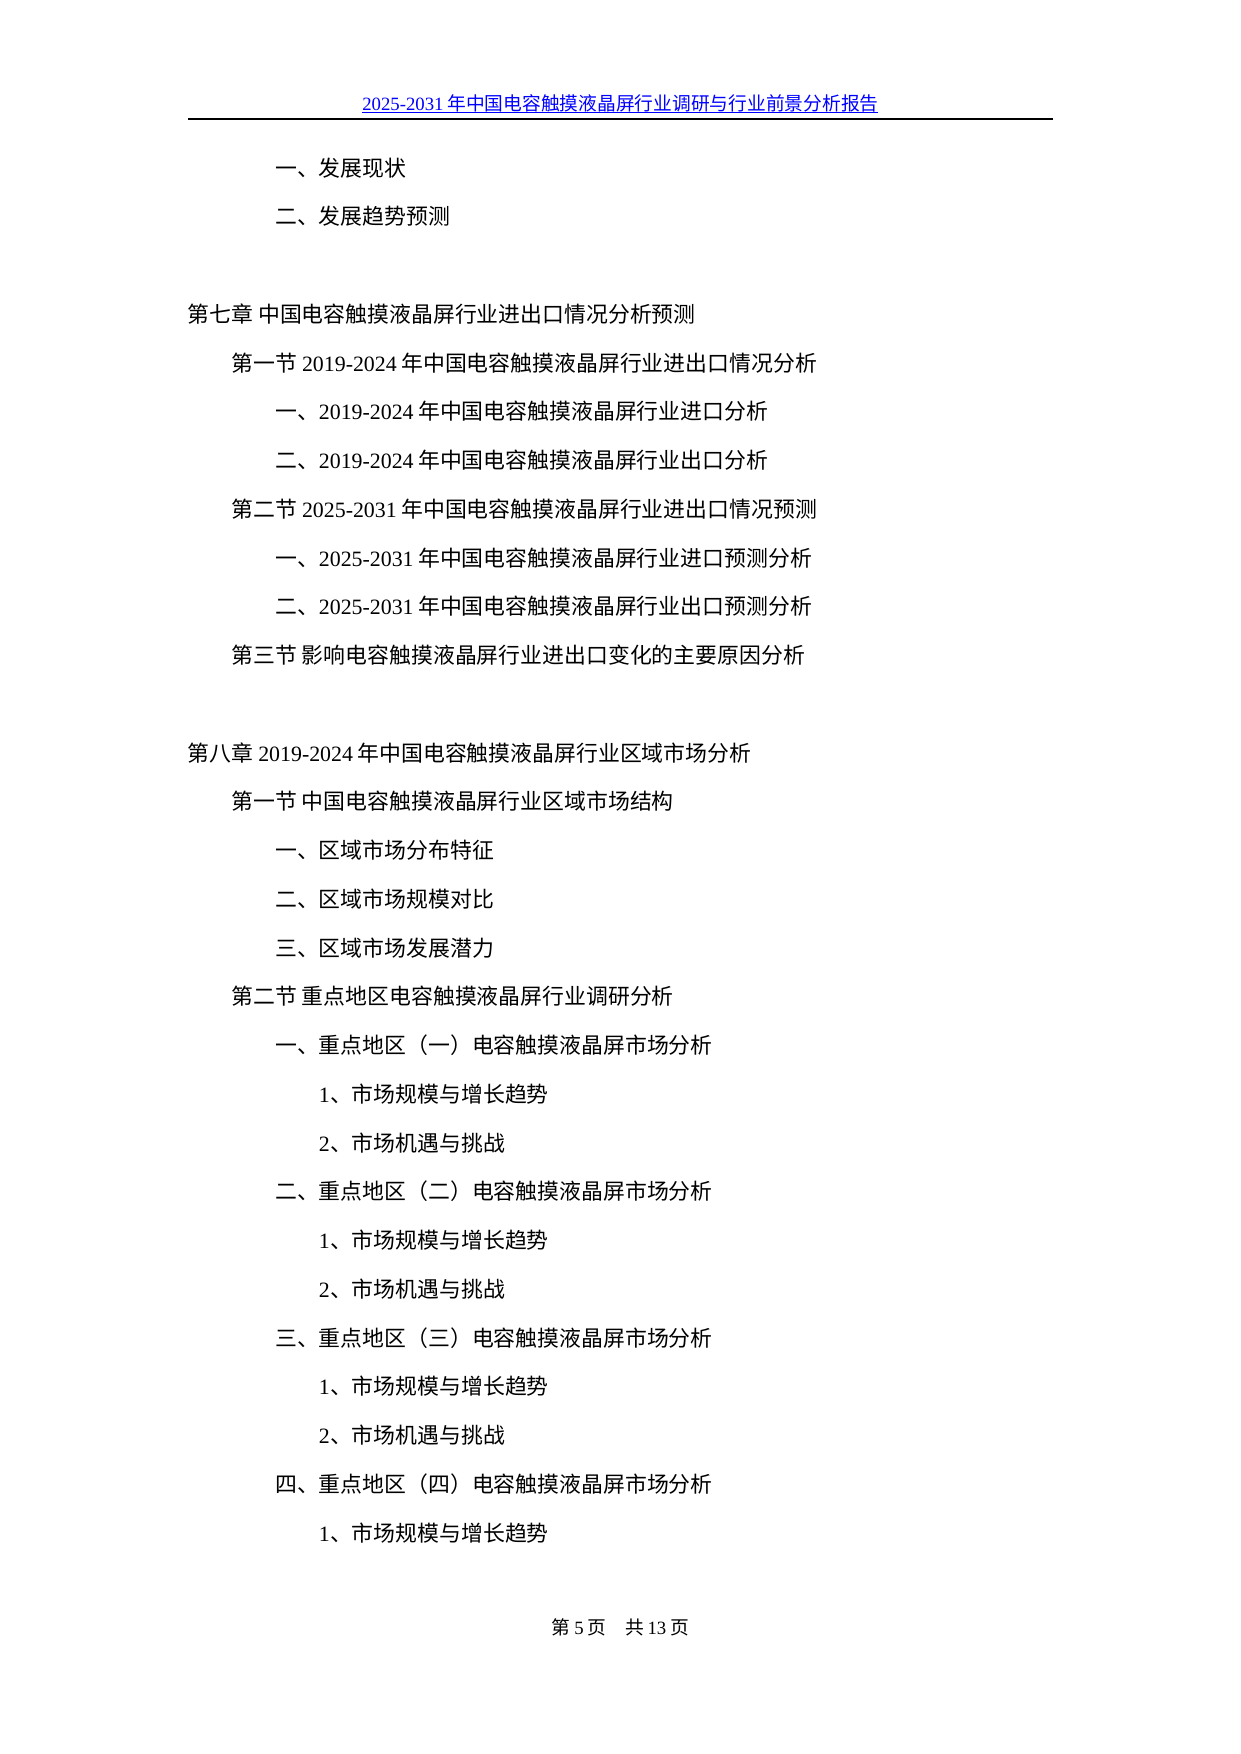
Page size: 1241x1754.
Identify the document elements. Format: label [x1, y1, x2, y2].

text [187, 150, 1053, 1548]
